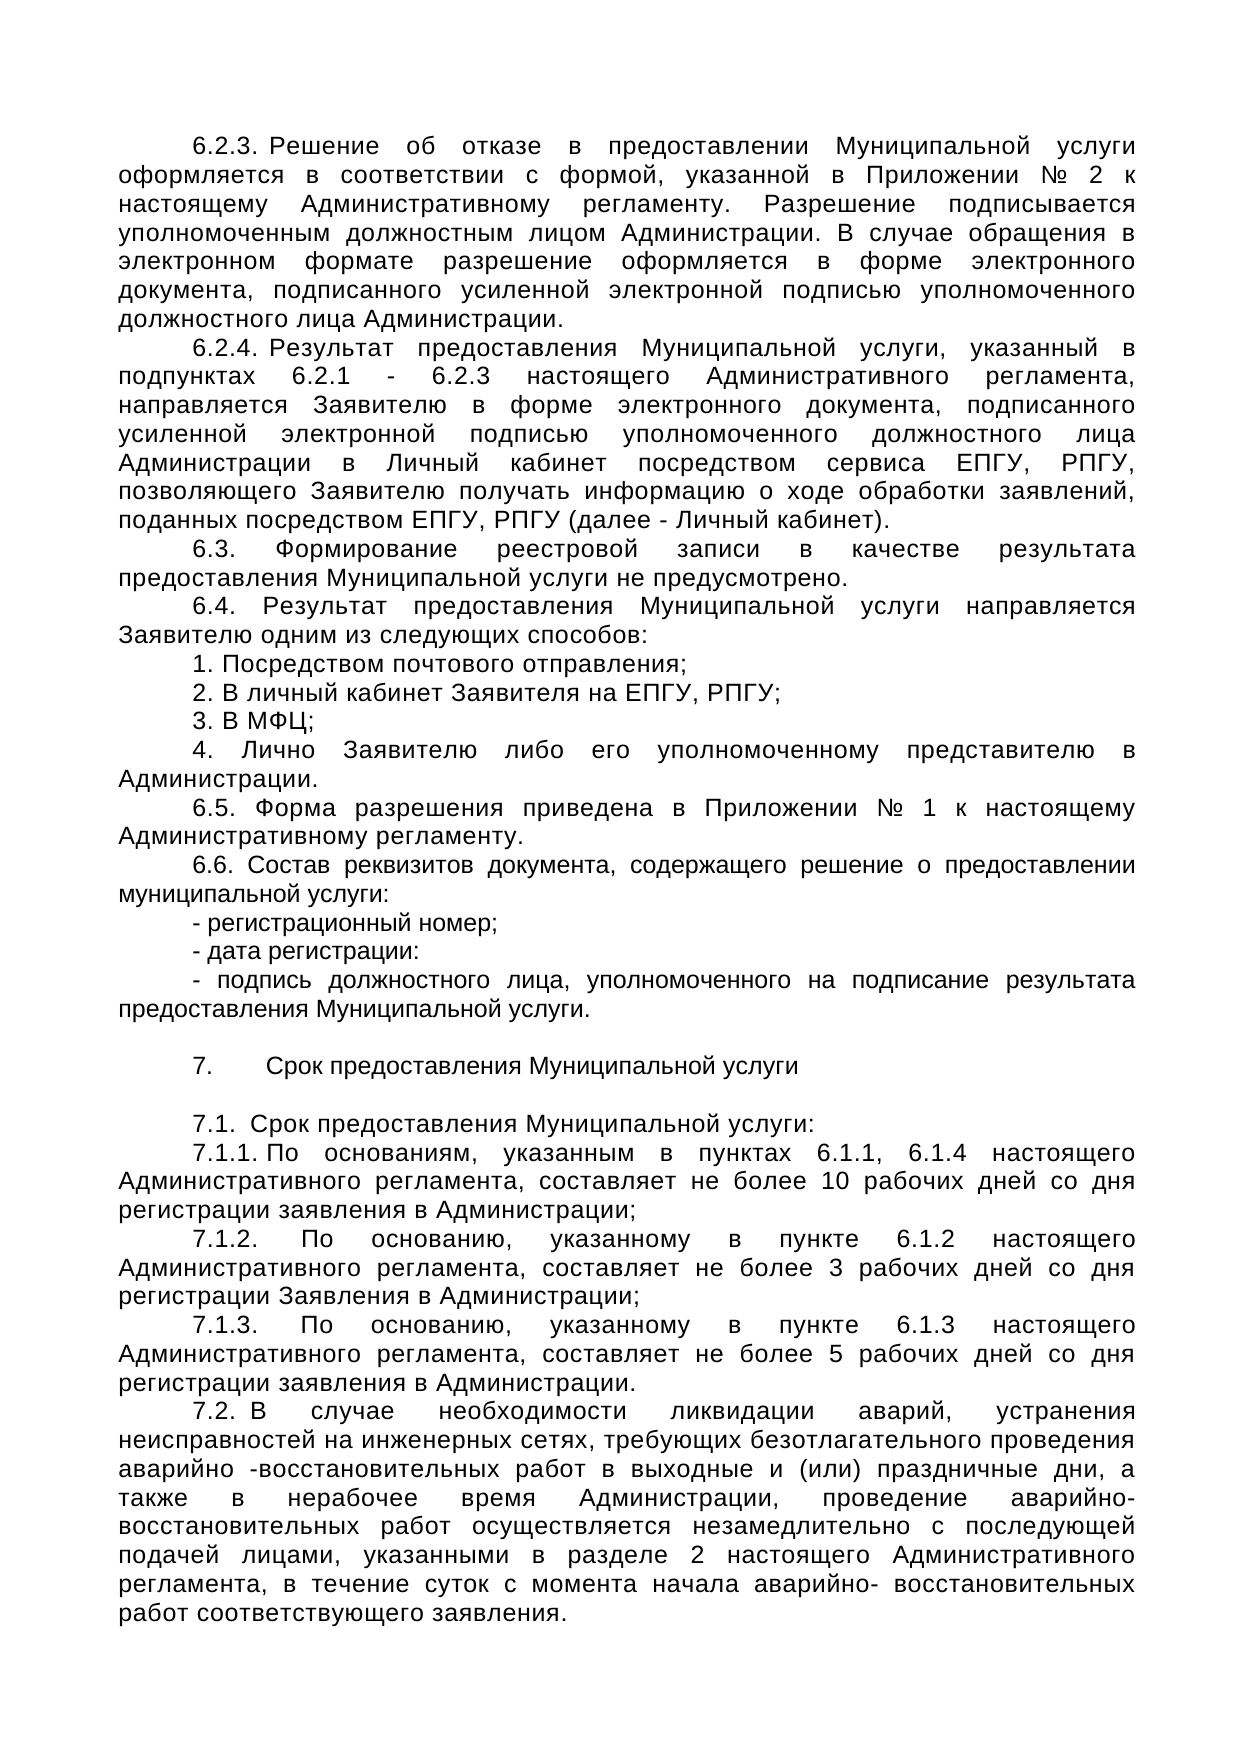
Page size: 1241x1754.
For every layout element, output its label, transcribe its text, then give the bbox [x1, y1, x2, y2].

list В случае необходимости ликвидации аварий, устранения неисправностей на инженерных сетях, требующих безотлагательного проведения аварийно -восстановительных работ в выходные и (или) праздничные дни, а также в нерабочее время Администрации, проведение аварийно-восстановительных работ осуществляется незамедлительно с последующей подачей лицами, указанными в разделе 2 настоящего Административного регламента, в течение суток с момента начала аварийно- восстановительных работ соответствующего заявления. [118, 1396, 1137, 1626]
list Срок предоставления Муниципальной услуги: [118, 1109, 1137, 1138]
text 1. Посредством почтового отправления; [118, 649, 1137, 678]
text 3. В МФЦ; [118, 706, 1137, 735]
text 2. В личный кабинет Заявителя на ЕПГУ, РПГУ; [118, 678, 1137, 706]
list По основанию, указанному в пункте 6.1.2 настоящего Административного регламента, составляет не более 3 рабочих дней со дня регистрации Заявления в Администрации; [118, 1224, 1137, 1310]
text - регистрационный номер; [118, 908, 1137, 936]
text 6.6. Состав реквизитов документа, содержащего решение о предоставлении муниципальной услуги: [118, 850, 1137, 908]
text - дата регистрации: [118, 936, 1137, 965]
text 6.5. Форма разрешения приведена в Приложении № 1 к настоящему Административному регламенту. [118, 793, 1137, 850]
list Решение об отказе в предоставлении Муниципальной услуги оформляется в соответствии с формой, указанной в Приложении № 2 к настоящему Административному регламенту. Разрешение подписывается уполномоченным должностным лицом Администрации. В случае обращения в электронном формате разрешение оформляется в форме электронного документа, подписанного усиленной электронной подписью уполномоченного должностного лица Администрации. [118, 131, 1137, 333]
list По основанию, указанному в пункте 6.1.3 настоящего Административного регламента, составляет не более 5 рабочих дней со дня регистрации заявления в Администрации. [118, 1310, 1137, 1396]
text - подпись должностного лица, уполномоченного на подписание результата предоставления Муниципальной услуги. [118, 965, 1137, 1023]
text 6.3. Формирование реестровой записи в качестве результата предоставления Муниципальной услуги не предусмотрено. [118, 534, 1137, 591]
list Срок предоставления Муниципальной услуги [118, 1051, 1137, 1080]
text 4. Лично Заявителю либо его уполномоченному представителю в Администрации. [118, 735, 1137, 793]
list Результат предоставления Муниципальной услуги, указанный в подпунктах 6.2.1 - 6.2.3 настоящего Административного регламента, направляется Заявителю в форме электронного документа, подписанного усиленной электронной подписью уполномоченного должностного лица Администрации в Личный кабинет посредством сервиса ЕПГУ, РПГУ, позволяющего Заявителю получать информацию о ходе обработки заявлений, поданных посредством ЕПГУ, РПГУ (далее - Личный кабинет). [118, 333, 1137, 534]
list По основаниям, указанным в пунктах 6.1.1, 6.1.4 настоящего Административного регламента, составляет не более 10 рабочих дней со дня регистрации заявления в Администрации; [118, 1138, 1137, 1224]
text 6.4. Результат предоставления Муниципальной услуги направляется Заявителю одним из следующих способов: [118, 591, 1137, 649]
